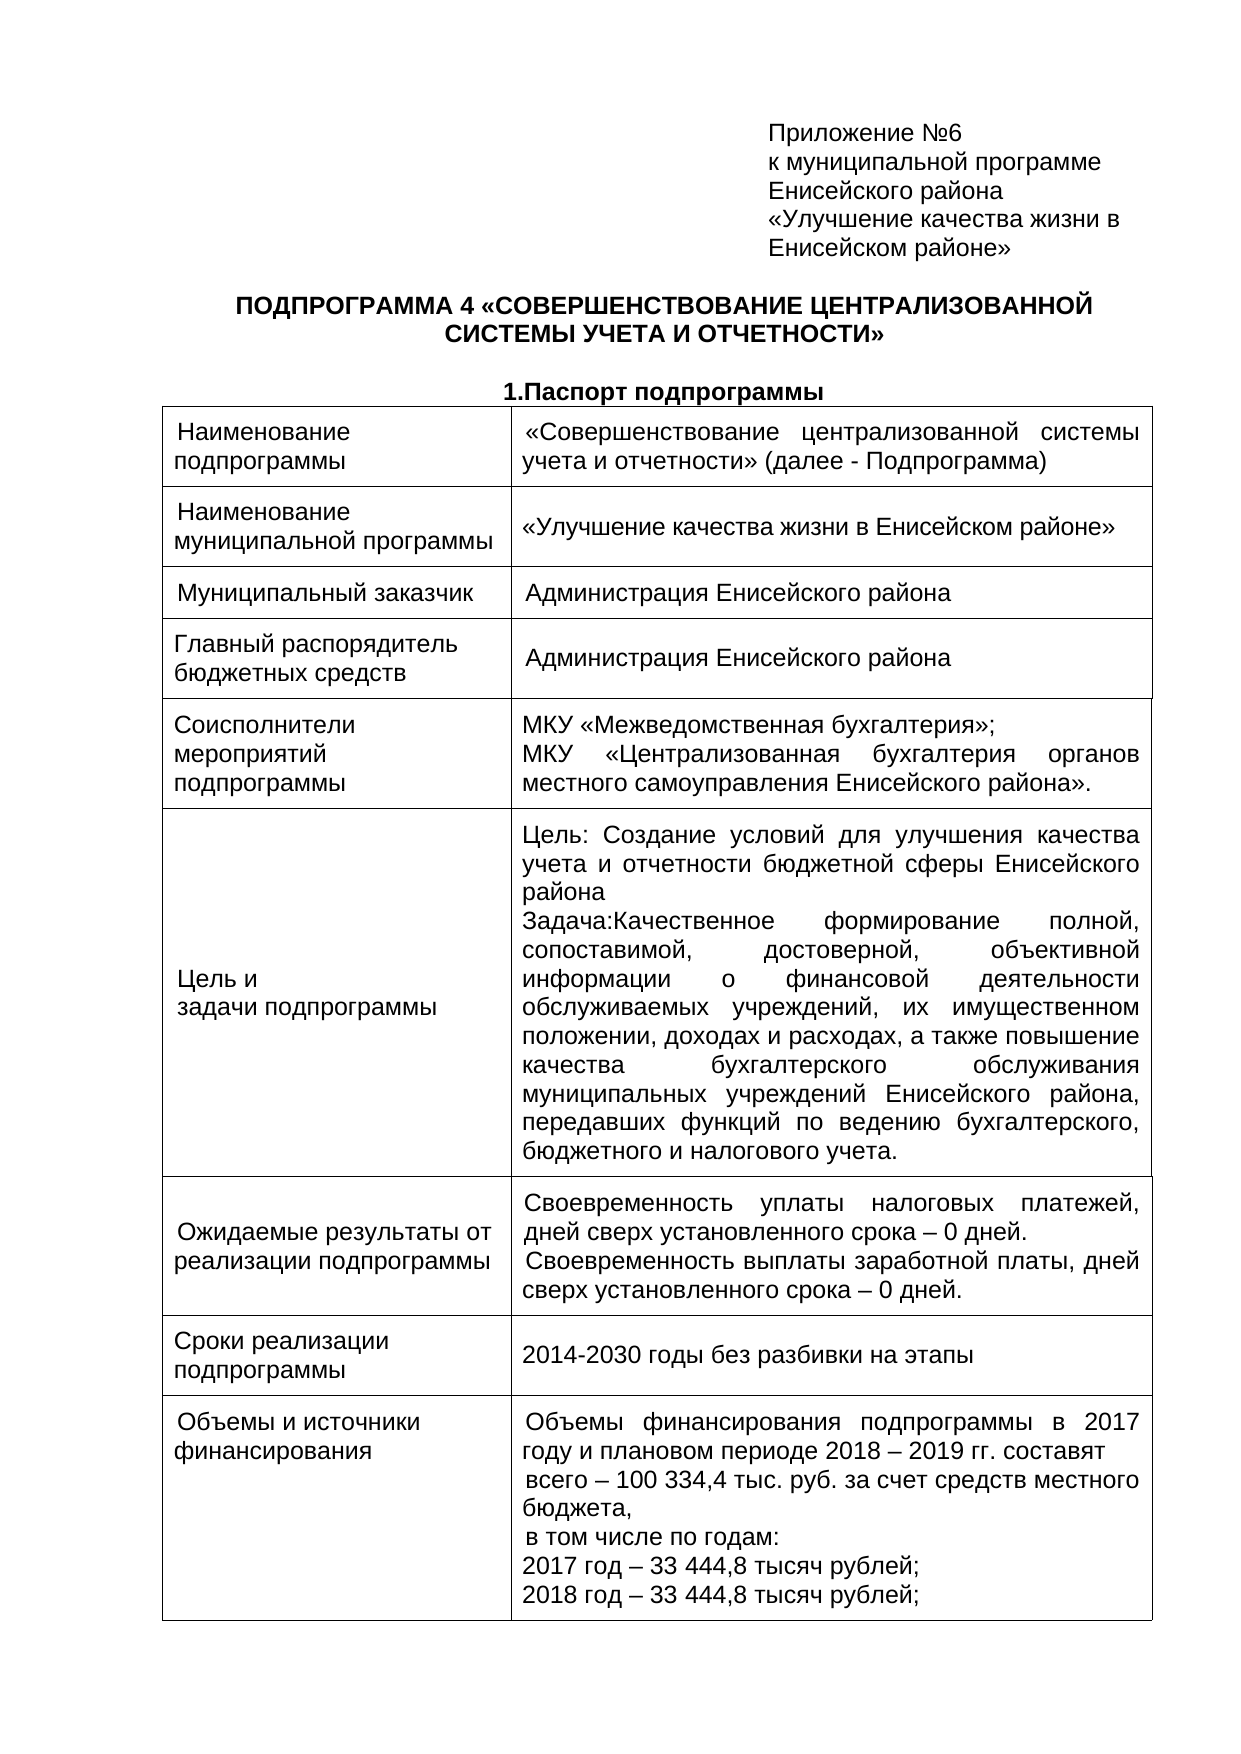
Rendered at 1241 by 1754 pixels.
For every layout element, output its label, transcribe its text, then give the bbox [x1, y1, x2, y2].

table_cell «Улучшение качества жизни в Енисейском районе» [512, 487, 1152, 566]
table_cell Главный распорядитель бюджетных средств [163, 619, 511, 698]
table_cell Цель: Создание условий для улучшения качества учета и отчетности бюджетной сферы Енисейского района Задача:Качественное формирование полной, сопоставимой, достоверной, объективной информации о финансовой деятельности обслуживаемых учреждений, их имущественном положении, доходах и расходах, а также повышение качества бухгалтерского обслуживания муниципальных учреждений Енисейского района, передавших функций по ведению бухгалтерского, бюджетного и налогового учета. [512, 809, 1151, 1176]
table_header Наименование подпрограммы [163, 407, 511, 486]
table_cell 2014-2030 годы без разбивки на этапы [512, 1316, 1152, 1395]
text подпрограммА 4 «СОВЕРШЕНСТВОВАНИЕ ЦЕНТРАЛИЗОВАННОЙ СИСТЕМЫ УЧЕТА И ОТЧЕТНОСТИ» [177, 291, 1152, 348]
text Приложение №6 [768, 118, 1152, 147]
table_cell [163, 1396, 511, 1619]
table_cell Администрация Енисейского района [512, 619, 1152, 698]
table_cell Наименование муниципальной программы [163, 487, 511, 566]
table_cell МКУ «Межведомственная бухгалтерия»; МКУ «Централизованная бухгалтерия органов местного самоуправления Енисейского района». [512, 699, 1151, 807]
table_cell Администрация Енисейского района [512, 567, 1152, 617]
table_cell Своевременность уплаты налоговых платежей, дней сверх установленного срока – 0 дней. Своевременность выплаты заработной платы, дней сверх установленного срока – 0 дней. [512, 1177, 1152, 1314]
table_cell Ожидаемые результаты от реализации подпрограммы [163, 1177, 511, 1314]
table_header «Совершенствование централизованной системы учета и отчетности» (далее - Подпрограмма) [512, 407, 1152, 486]
table_cell Муниципальный заказчик [163, 567, 511, 617]
text к муниципальной программе Енисейского района «Улучшение качества жизни в Енисейском районе» [768, 147, 1152, 262]
table_cell Соисполнители мероприятий подпрограммы [163, 699, 511, 807]
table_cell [512, 1396, 1152, 1619]
text 1.Паспорт подпрограммы [177, 377, 1150, 406]
table_cell Цель и задачи подпрограммы [163, 809, 511, 1176]
table_cell Сроки реализации подпрограммы [163, 1316, 511, 1395]
